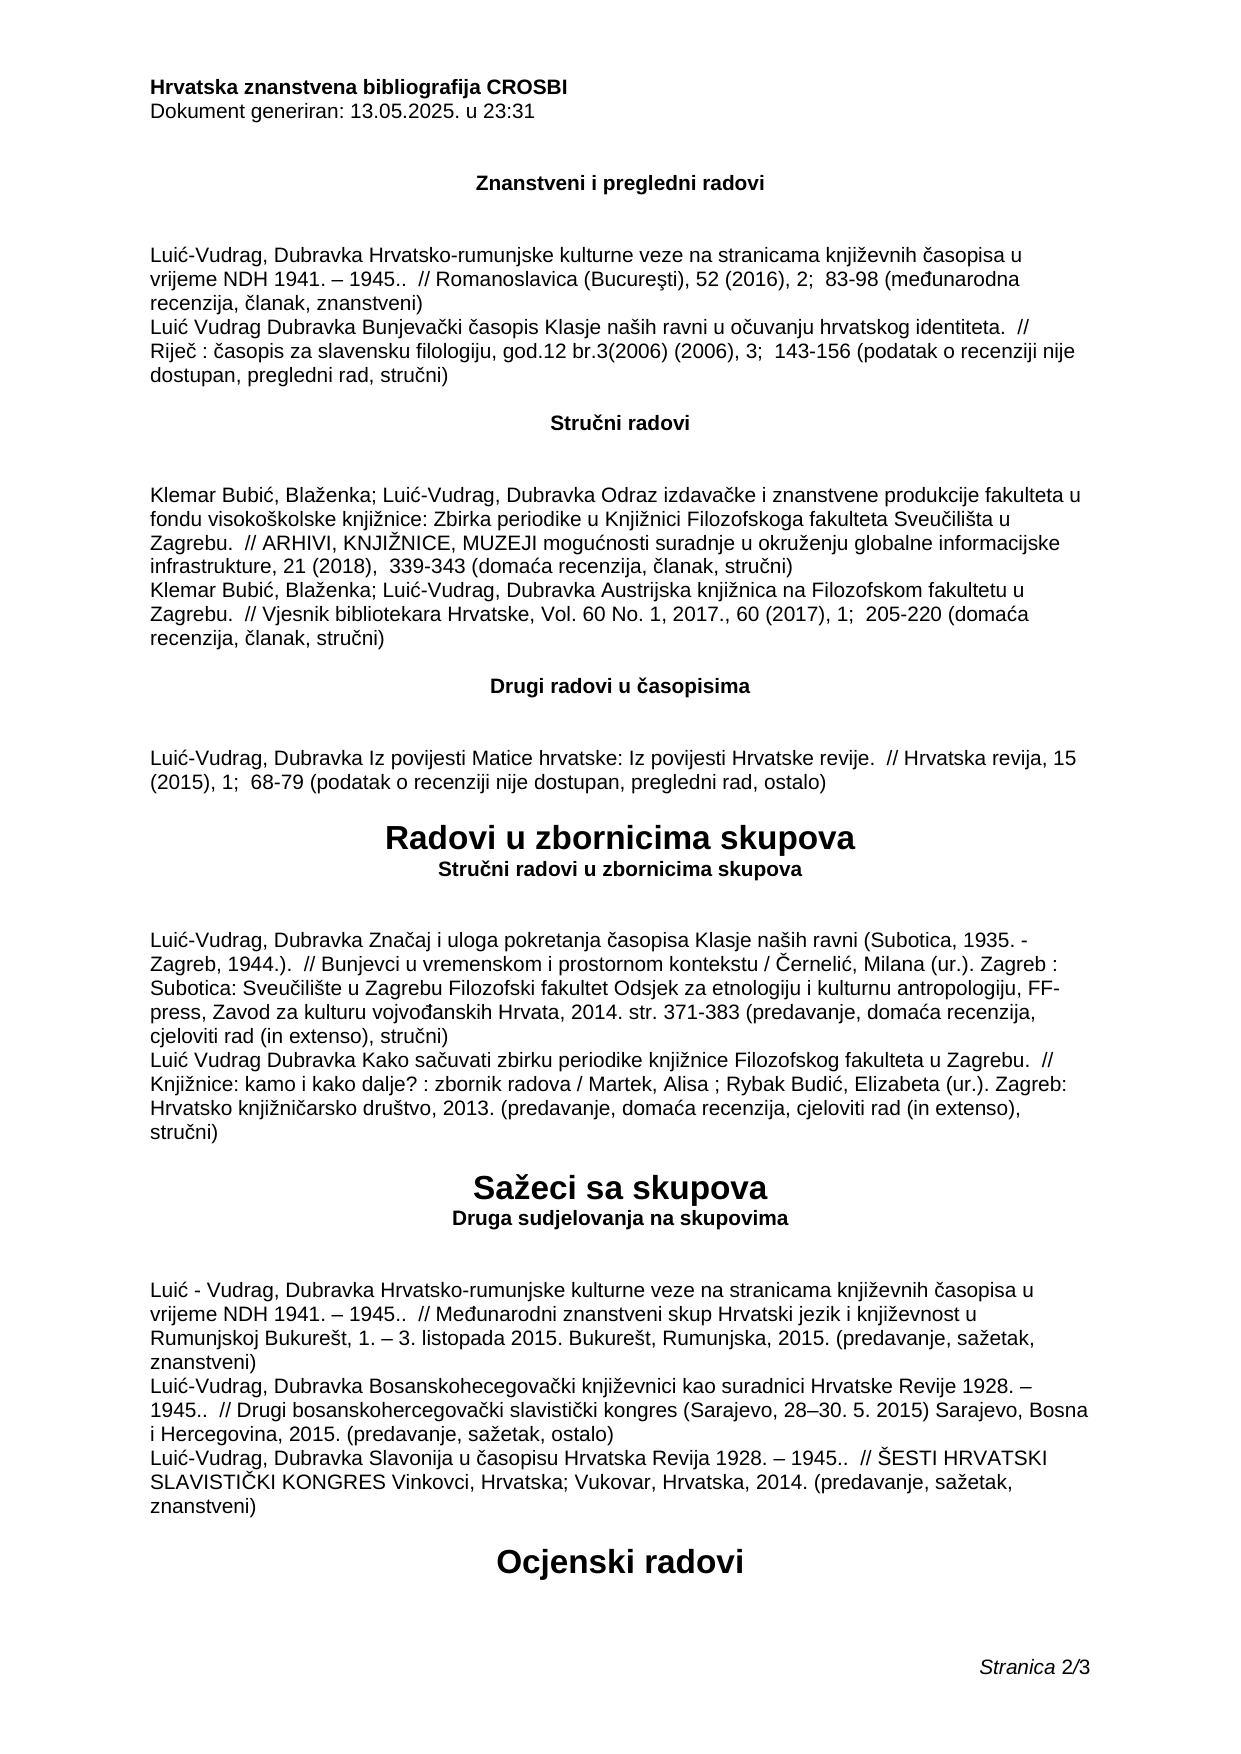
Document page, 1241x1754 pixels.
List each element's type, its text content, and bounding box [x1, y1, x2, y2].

subtitle Drugi radovi u časopisima [150, 674, 1090, 698]
text Klemar Bubić, Blaženka; Luić-Vudrag, Dubravka [150, 482, 1090, 578]
text Luić Vudrag Dubravka [150, 315, 1090, 387]
text Luić-Vudrag, Dubravka [150, 928, 1090, 1048]
text Luić-Vudrag, Dubravka [150, 1446, 1090, 1518]
subtitle Radovi u zbornicima skupova [150, 818, 1090, 856]
text Luić Vudrag Dubravka [150, 1048, 1090, 1144]
subtitle Ocjenski radovi [150, 1542, 1090, 1580]
text Klemar Bubić, Blaženka; Luić-Vudrag, Dubravka [150, 578, 1090, 650]
subtitle Znanstveni i pregledni radovi [150, 171, 1090, 195]
text Luić-Vudrag, Dubravka [150, 746, 1090, 794]
text Luić - Vudrag, Dubravka [150, 1278, 1090, 1374]
text Luić-Vudrag, Dubravka [150, 243, 1090, 315]
subtitle Sažeci sa skupova [150, 1168, 1090, 1206]
subtitle Stručni radovi u zbornicima skupova [150, 856, 1090, 880]
subtitle Stručni radovi [150, 411, 1090, 434]
subtitle Druga sudjelovanja na skupovima [150, 1206, 1090, 1230]
text Luić-Vudrag, Dubravka [150, 1374, 1090, 1446]
